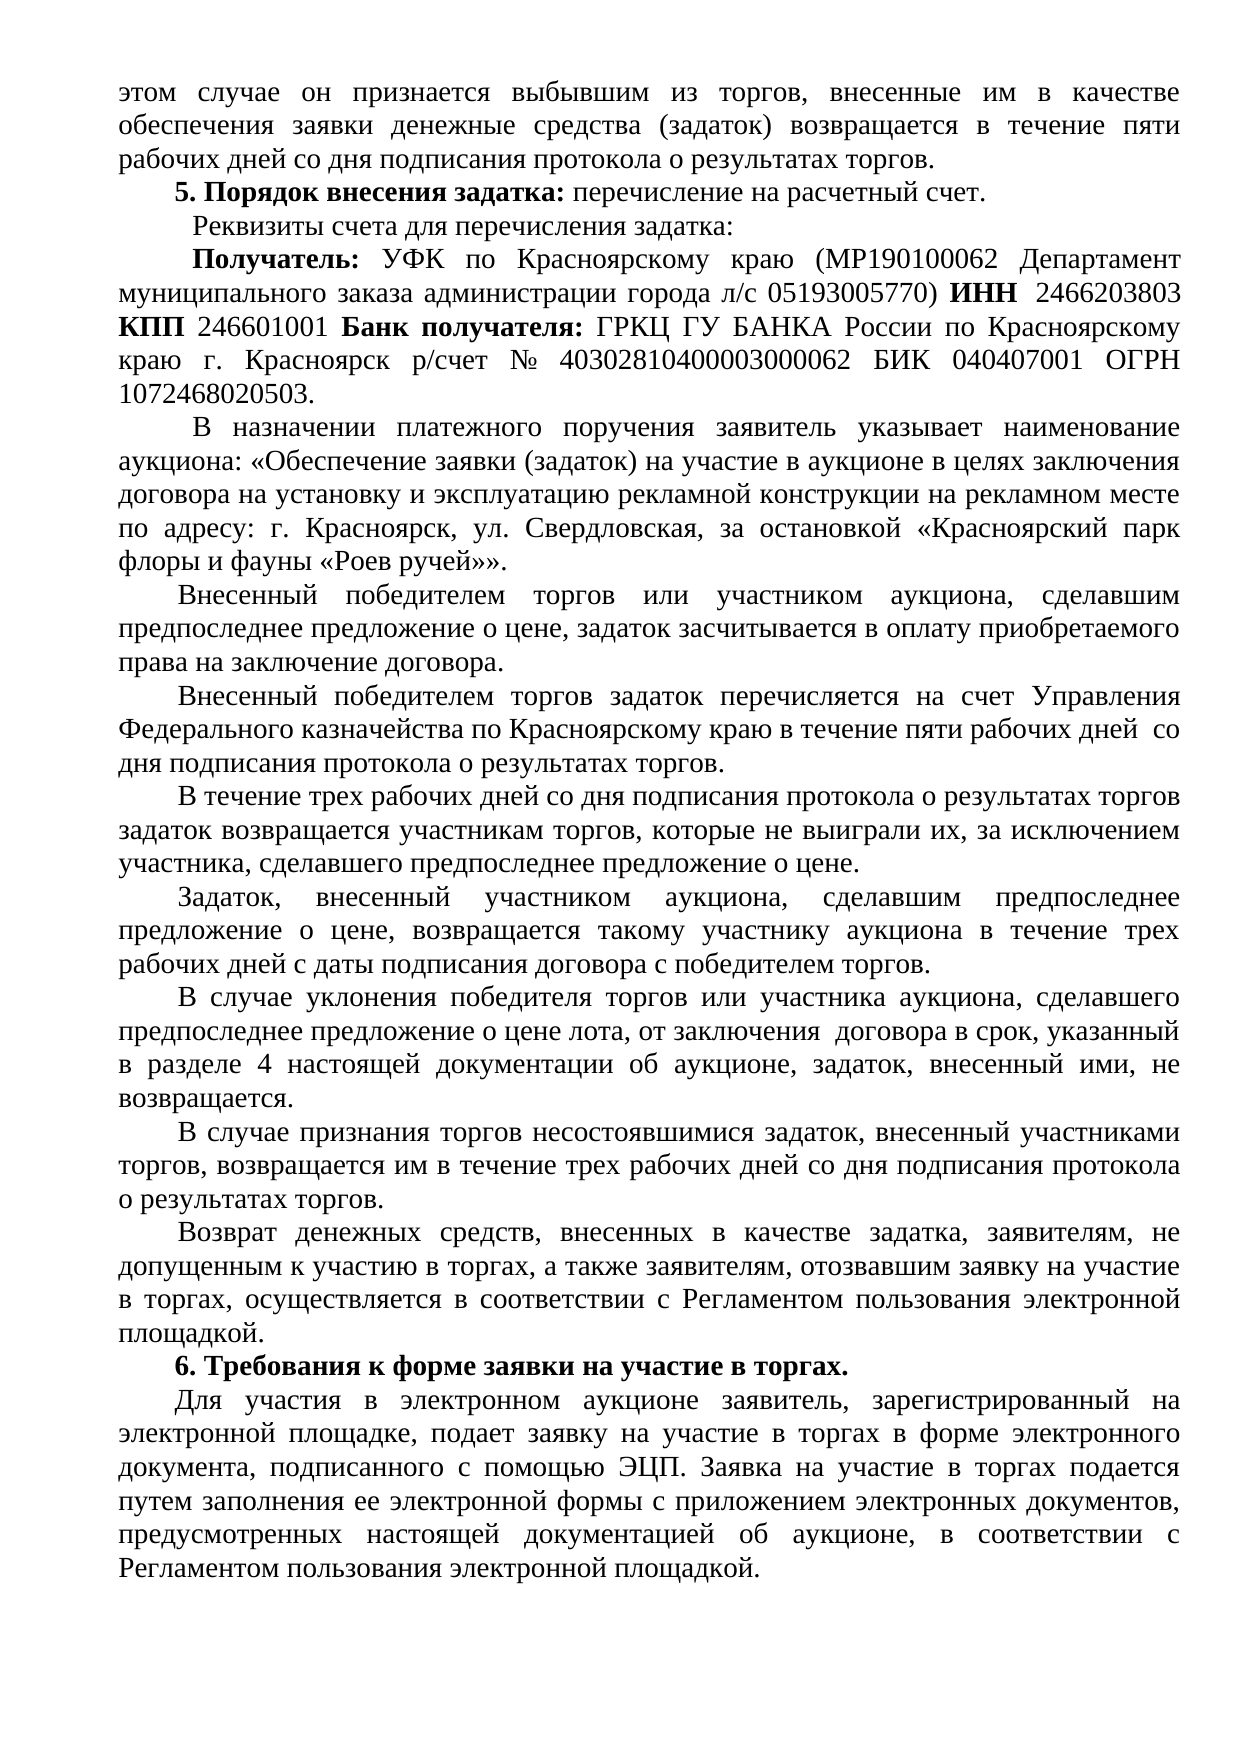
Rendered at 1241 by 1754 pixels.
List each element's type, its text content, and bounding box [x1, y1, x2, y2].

title В случае уклонения победителя торгов или участника аукциона, сделавшего предпоследнее предложение о цене лота, от заключения договора в срок, указанный в разделе 4 настоящей документации об аукционе, задаток, внесенный ими, не возвращается. [118, 979, 1181, 1114]
title Внесенный победителем торгов задаток перечисляется на счет Управления Федерального казначейства по Красноярскому краю в течение пяти рабочих дней со дня подписания протокола о результатах торгов. [118, 678, 1181, 778]
title Реквизиты счета для перечисления задатка: [118, 208, 1181, 242]
text 5. Порядок внесения задатка: перечисление на расчетный счет. [118, 174, 1181, 208]
text 6. Требования к форме заявки на участие в торгах. [118, 1348, 1181, 1382]
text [118, 74, 1181, 174]
title Возврат денежных средств, внесенных в качестве задатка, заявителям, не допущенным к участию в торгах, а также заявителям, отозвавшим заявку на участие в торгах, осуществляется в соответствии с Регламентом пользования электронной площадкой. [118, 1214, 1181, 1348]
text Получатель: УФК по Красноярскому краю (МР190100062 Департамент муниципального заказа администрации города л/с 05193005770) ИНН 2466203803 КПП 246601001 Банк получателя: ГРКЦ ГУ БАНКА России по Красноярскому краю г. Красноярск р/счет № 40302810400003000062 БИК 040407001 ОГРН 1072468020503. [118, 242, 1181, 409]
title Внесенный победителем торгов или участником аукциона, сделавшим предпоследнее предложение о цене, задаток засчитывается в оплату приобретаемого права на заключение договора. [118, 577, 1181, 678]
title В назначении платежного поручения заявитель указывает наименование аукциона: «Обеспечение заявки (задаток) на участие в аукционе в целях заключения договора на установку и эксплуатацию рекламной конструкции на рекламном месте по адресу: г. Красноярск, ул. Свердловская, за остановкой «Красноярский парк флоры и фауны «Роев ручей»». [118, 409, 1181, 577]
title В случае признания торгов несостоявшимися задаток, внесенный участниками торгов, возвращается им в течение трех рабочих дней со дня подписания протокола о результатах торгов. [118, 1114, 1181, 1214]
text Для участия в электронном аукционе заявитель, зарегистрированный на электронной площадке, подает заявку на участие в торгах в форме электронного документа, подписанного с помощью ЭЦП. Заявка на участие в торгах подается путем заполнения ее электронной формы с приложением электронных документов, предусмотренных настоящей документацией об аукционе, в соответствии с Регламентом пользования электронной площадкой. [118, 1382, 1181, 1583]
title Задаток, внесенный участником аукциона, сделавшим предпоследнее предложение о цене, возвращается такому участнику аукциона в течение трех рабочих дней с даты подписания договора с победителем торгов. [118, 879, 1181, 979]
title В течение трех рабочих дней со дня подписания протокола о результатах торгов задаток возвращается участникам торгов, которые не выиграли их, за исключением участника, сделавшего предпоследнее предложение о цене. [118, 778, 1181, 879]
